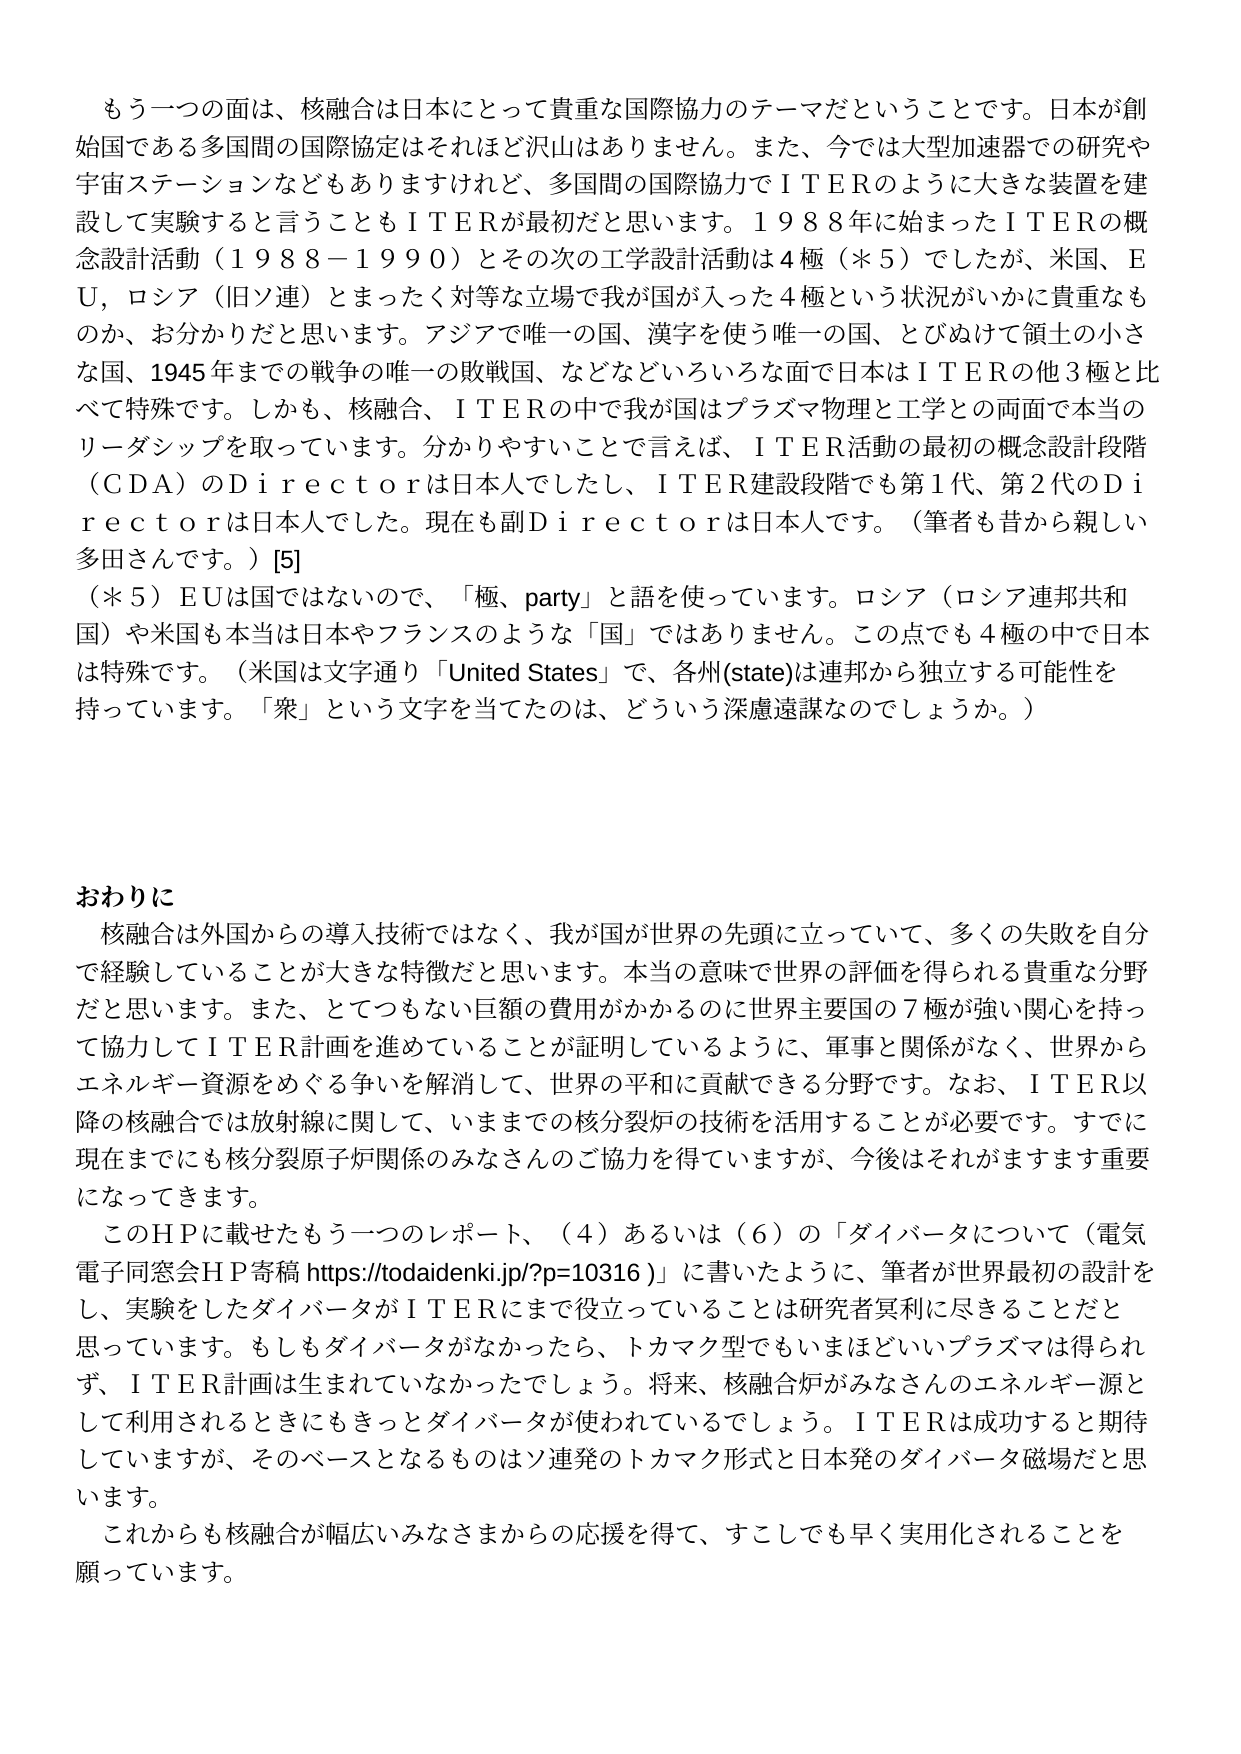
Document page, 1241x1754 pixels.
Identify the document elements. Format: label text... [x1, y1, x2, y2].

text 核融合は外国からの導入技術ではなく、我が国が世界の先頭に立っていて、多くの失敗を自分で経験していることが大きな特徴だと思います。本当の意味で世界の評価を得られる貴重な分野だと思います。また、とてつもない巨額の費用がかかるのに世界主要国の７極が強い関心を持って協力してＩＴＥＲ計画を進めていることが証明しているように、軍事と関係がなく、世界からエネルギー資源をめぐる争いを解消して、世界の平和に貢献できる分野です。なお、ＩＴＥＲ以降の核融合では放射線に関して、いままでの核分裂炉の技術を活用することが必要です。すでに現在までにも核分裂原子炉関係のみなさんのご協力を得ていますが、今後はそれがますます重要になってきます。 [75, 914, 1165, 1214]
text （＊５）ＥＵは国ではないので、「極、party」と語を使っています。ロシア（ロシア連邦共和国）や米国も本当は日本やフランスのような「国」ではありません。この点でも４極の中で日本は特殊です。（米国は文字通り「United States」で、各州(state)は連邦から独立する可能性を持っています。「衆」という文字を当てたのは、どういう深慮遠謀なのでしょうか。） [75, 577, 1165, 727]
text このＨＰに載せたもう一つのレポート、（４）あるいは（６）の「ダイバータについて（電気電子同窓会ＨＰ寄稿 https://todaidenki.jp/?p=10316 )」に書いたように、筆者が世界最初の設計をし、実験をしたダイバータがＩＴＥＲにまで役立っていることは研究者冥利に尽きることだと思っています。もしもダイバータがなかったら、トカマク型でもいまほどいいプラズマは得られず、ＩＴＥＲ計画は生まれていなかったでしょう。将来、核融合炉がみなさんのエネルギー源として利用されるときにもきっとダイバータが使われているでしょう。ＩＴＥＲは成功すると期待していますが、そのベースとなるものはソ連発のトカマク形式と日本発のダイバータ磁場だと思います。 [75, 1214, 1165, 1514]
text もう一つの面は、核融合は日本にとって貴重な国際協力のテーマだということです。日本が創始国である多国間の国際協定はそれほど沢山はありません。また、今では大型加速器での研究や宇宙ステーションなどもありますけれど、多国間の国際協力でＩＴＥＲのように大きな装置を建設して実験すると言うこともＩＴＥＲが最初だと思います。１９８８年に始まったＩＴＥＲの概念設計活動（１９８８－１９９０）とその次の工学設計活動は4極（＊５）でしたが、米国、ＥＵ，ロシア（旧ソ連）とまったく対等な立場で我が国が入った４極という状況がいかに貴重なものか、お分かりだと思います。アジアで唯一の国、漢字を使う唯一の国、とびぬけて領土の小さな国、1945年までの戦争の唯一の敗戦国、などなどいろいろな面で日本はＩＴＥＲの他３極と比べて特殊です。しかも、核融合、ＩＴＥＲの中で我が国はプラズマ物理と工学との両面で本当のリーダシップを取っています。分かりやすいことで言えば、ＩＴＥＲ活動の最初の概念設計段階（ＣＤＡ）のＤｉｒｅｃｔｏｒは日本人でしたし、ＩＴＥＲ建設段階でも第１代、第２代のＤｉｒｅｃｔｏｒは日本人でした。現在も副Ｄｉｒｅｃｔｏｒは日本人です。（筆者も昔から親しい多田さんです。）[5] [75, 89, 1165, 577]
text これからも核融合が幅広いみなさまからの応援を得て、すこしでも早く実用化されることを願っています。 [75, 1514, 1165, 1589]
text おわりに [75, 877, 1165, 914]
